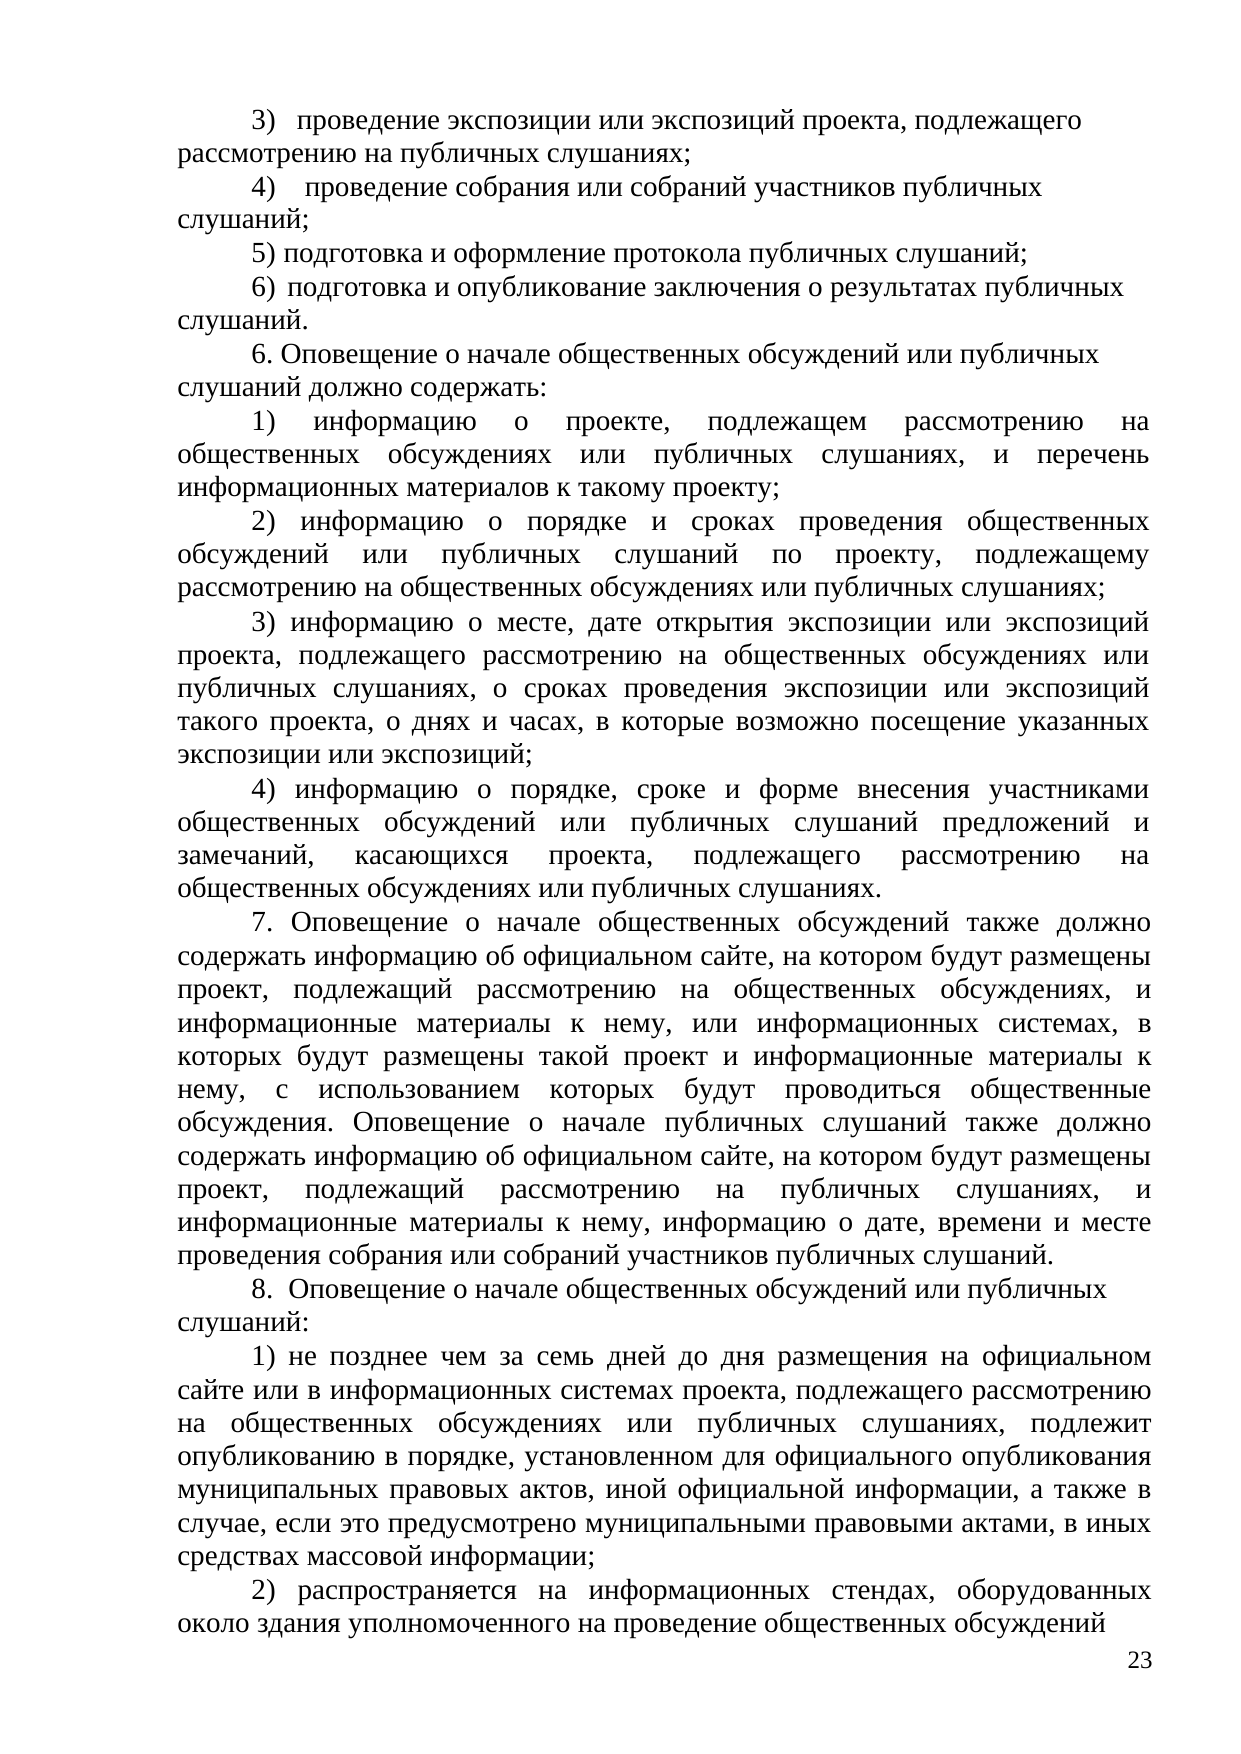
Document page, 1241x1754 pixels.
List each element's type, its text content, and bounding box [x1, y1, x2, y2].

text 23 [150, 1645, 1152, 1673]
list подготовка и опубликование заключения о результатах публичных слушаний. [177, 270, 1152, 335]
list проведение собрания или собраний участников публичных слушаний; [177, 170, 1150, 235]
list информацию о проекте, подлежащем рассмотрению на общественных обсуждениях или публичных слушаниях, и перечень информационных материалов к такому проекту; [177, 404, 1150, 503]
list информацию о месте, дате открытия экспозиции или экспозиций проекта, подлежащего рассмотрению на общественных обсуждениях или публичных слушаниях, о сроках проведения экспозиции или экспозиций такого проекта, о днях и часах, в которые возможно посещение указанных экспозиции или экспозиций; [177, 605, 1150, 769]
list Оповещение о начале общественных обсуждений или публичных слушаний: [177, 1272, 1150, 1338]
text 6. Оповещение о начале общественных обсуждений или публичных слушаний должно содержать: [177, 337, 1150, 402]
list информацию о порядке и сроках проведения общественных обсуждений или публичных слушаний по проекту, подлежащему рассмотрению на общественных обсуждениях или публичных слушаниях; [177, 504, 1150, 603]
list подготовка и оформление протокола публичных слушаний; [251, 235, 1152, 269]
list распространяется на информационных стендах, оборудованных около здания уполномоченного на проведение общественных обсуждений [177, 1573, 1152, 1638]
list проведение экспозиции или экспозиций проекта, подлежащего рассмотрению на публичных слушаниях; [177, 103, 1152, 168]
list информацию о порядке, сроке и форме внесения участниками общественных обсуждений или публичных слушаний предложений и замечаний, касающихся проекта, подлежащего рассмотрению на общественных обсуждениях или публичных слушаниях. [177, 772, 1150, 903]
text 1) не позднее чем за семь дней до дня размещения на официальном сайте или в информационных системах проекта, подлежащего рассмотрению на общественных обсуждениях или публичных слушаниях, подлежит опубликованию в порядке, установленном для официального опубликования муниципальных правовых актов, иной официальной информации, а также в случае, если это предусмотрено муниципальными правовыми актами, в иных средствах массовой информации; [177, 1339, 1152, 1572]
list Оповещение о начале общественных обсуждений также должно содержать информацию об официальном сайте, на котором будут размещены проект, подлежащий рассмотрению на общественных обсуждениях, и информационные материалы к нему, или информационных системах, в которых будут размещены такой проект и информационные материалы к нему, с использованием которых будут проводиться общественные обсуждения. Оповещение о начале публичных слушаний также должно содержать информацию об официальном сайте, на котором будут размещены проект, подлежащий рассмотрению на публичных слушаниях, и информационные материалы к нему, информацию о дате, времени и месте проведения собрания или собраний участников публичных слушаний. [177, 905, 1152, 1271]
